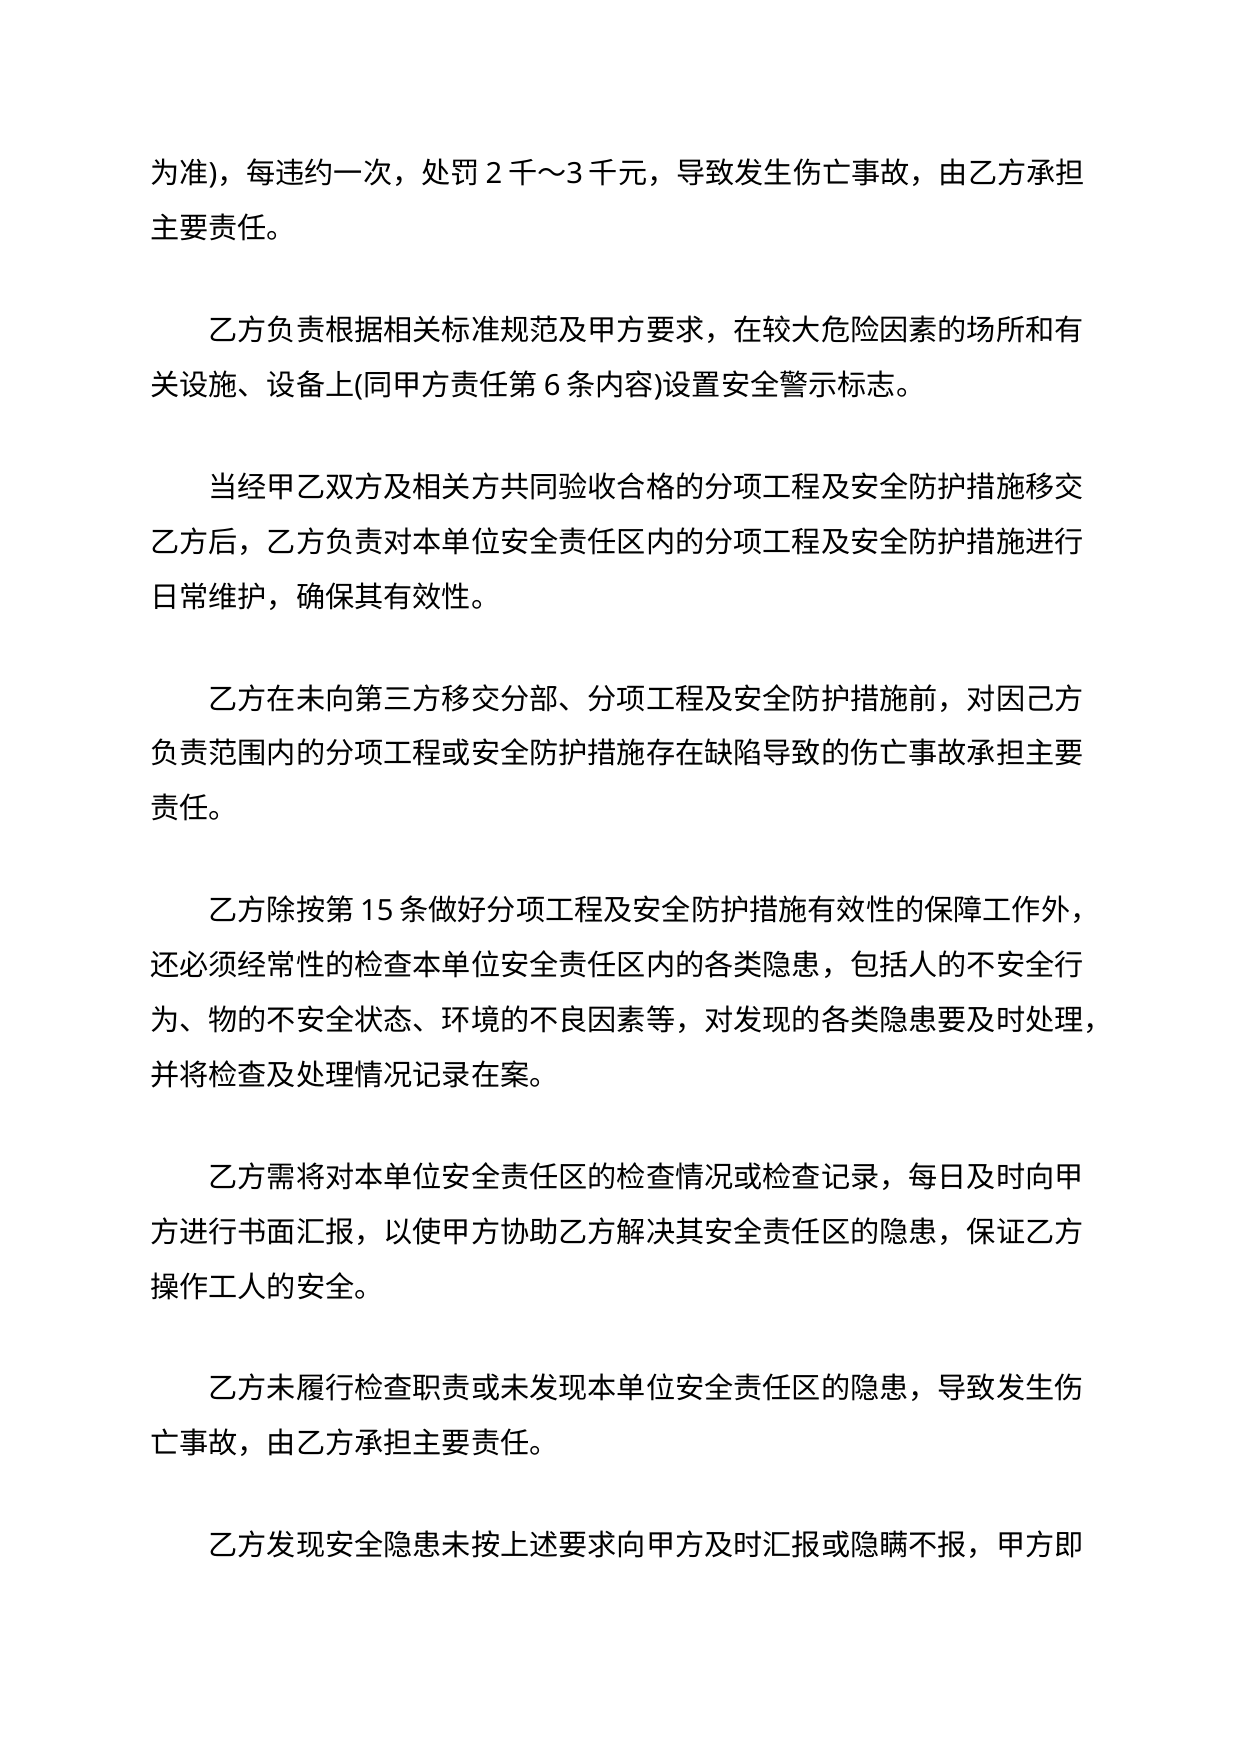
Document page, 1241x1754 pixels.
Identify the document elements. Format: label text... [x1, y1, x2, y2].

text 当经甲乙双方及相关方共同验收合格的分项工程及安全防护措施移交乙方后，乙方负责对本单位安全责任区内的分项工程及安全防护措施进行日常维护，确保其有效性。 [150, 464, 1090, 616]
text 乙方在未向第三方移交分部、分项工程及安全防护措施前，对因己方负责范围内的分项工程或安全防护措施存在缺陷导致的伤亡事故承担主要责任。 [150, 675, 1090, 827]
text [150, 150, 1090, 247]
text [150, 1522, 1090, 1564]
text 乙方未履行检查职责或未发现本单位安全责任区的隐患，导致发生伤亡事故，由乙方承担主要责任。 [150, 1365, 1090, 1462]
text 乙方负责根据相关标准规范及甲方要求，在较大危险因素的场所和有关设施、设备上(同甲方责任第6条内容)设置安全警示标志。 [150, 307, 1090, 404]
text 乙方除按第15条做好分项工程及安全防护措施有效性的保障工作外，还必须经常性的检查本单位安全责任区内的各类隐患，包括人的不安全行为、物的不安全状态、环境的不良因素等，对发现的各类隐患要及时处理，并将检查及处理情况记录在案。 [150, 887, 1090, 1094]
text 乙方需将对本单位安全责任区的检查情况或检查记录，每日及时向甲方进行书面汇报，以使甲方协助乙方解决其安全责任区的隐患，保证乙方操作工人的安全。 [150, 1153, 1090, 1305]
